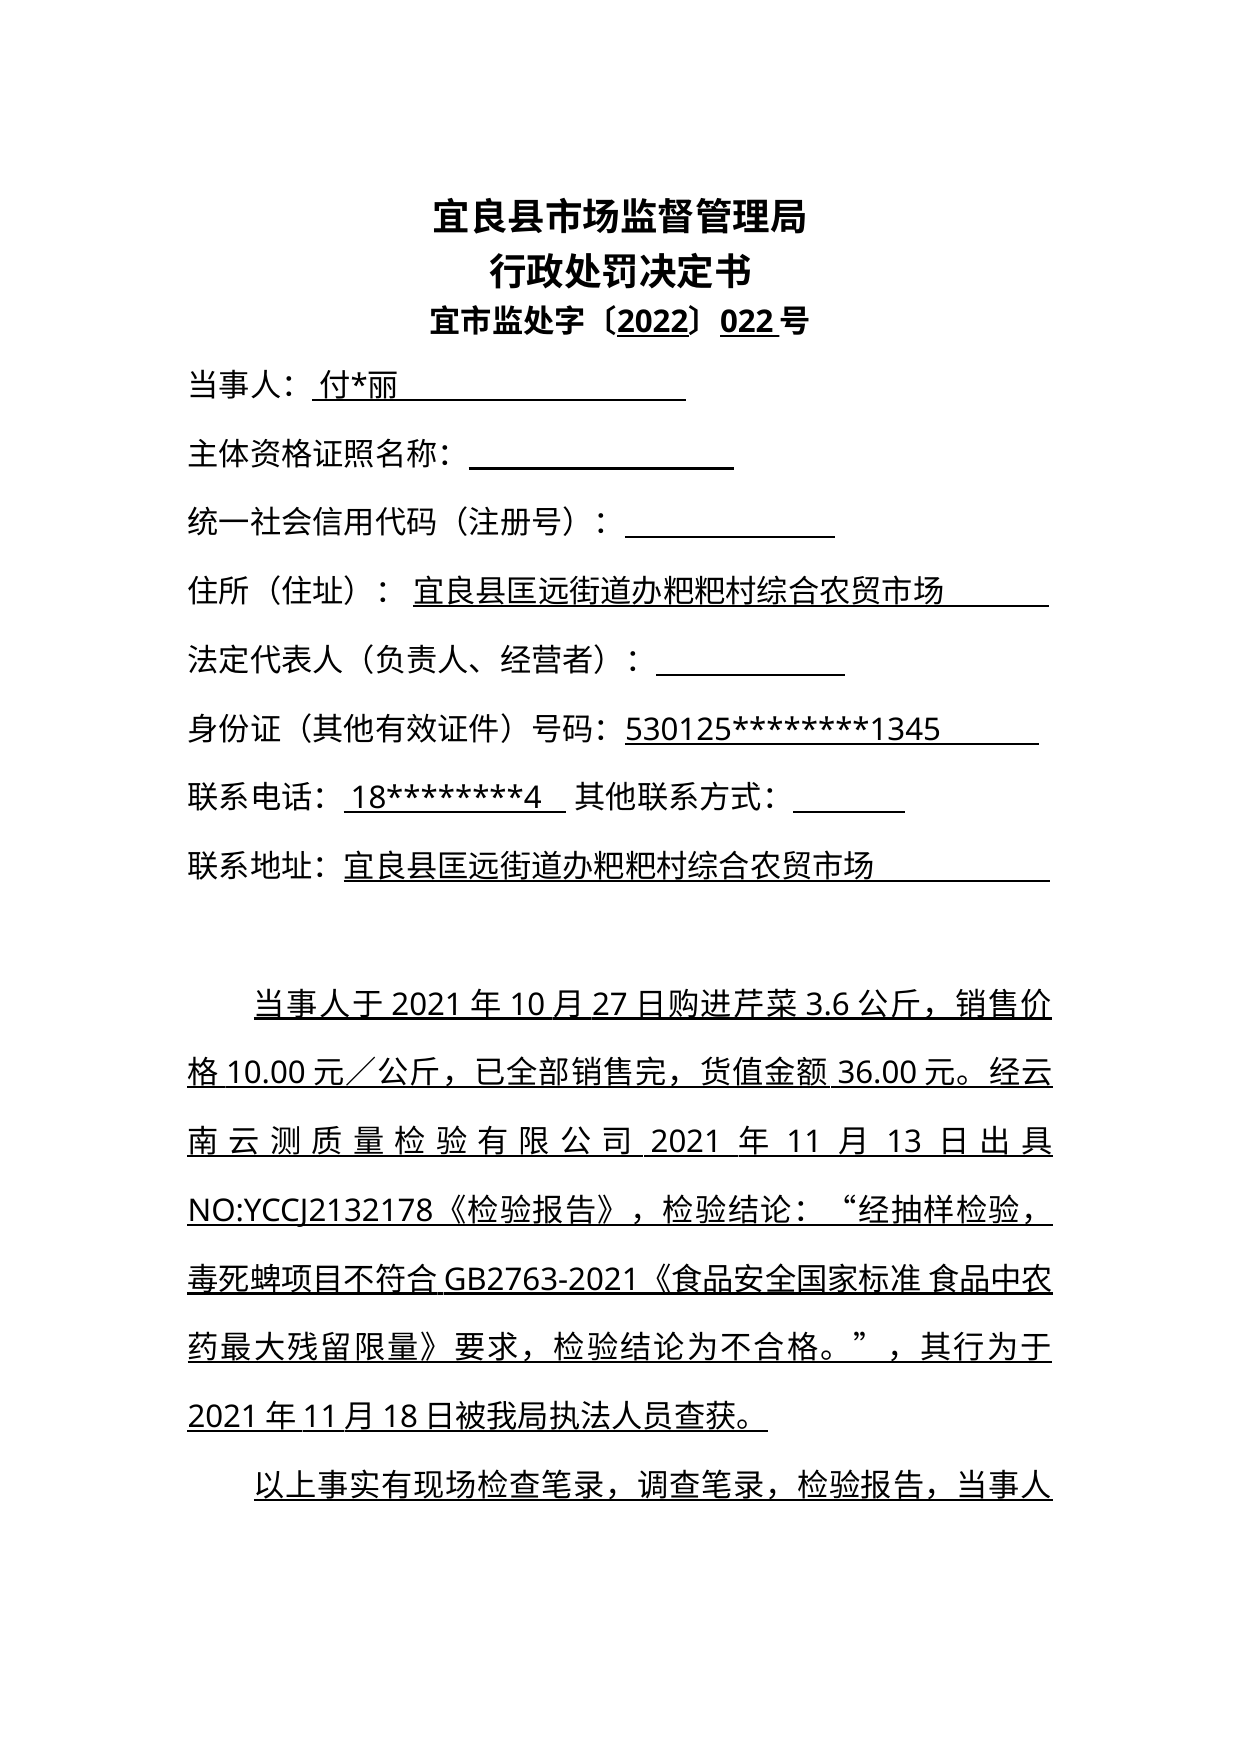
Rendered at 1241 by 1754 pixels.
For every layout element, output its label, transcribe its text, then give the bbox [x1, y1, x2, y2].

text 法定代表人（负责人、经营者）： [187, 616, 1053, 685]
text 联系地址：宜良县匡远街道办粑粑村综合农贸市场 [187, 822, 1053, 891]
text 宜市监处字〔2022〕022号 [187, 296, 1053, 341]
text 当事人于2021年10月27日购进芹菜3.6公斤，销售价格10.00元／公斤，已全部销售完，货值金额36.00元。经云南云测质量检验有限公司2021年11月13日出具NO:YCCJ2132178《检验报告》，检验结论：“经抽样检验，毒死蜱项目不符合GB2763-2021《食品安全国家标准 食品中农药最大残留限量》要求，检验结论为不合格。”，其行为于2021年11月18日被我局执法人员查获。 [187, 960, 1053, 1224]
text 身份证（其他有效证件）号码：530125********1345 [187, 685, 1053, 754]
text 主体资格证照名称： [187, 410, 1053, 479]
text 统一社会信用代码（注册号）： [187, 479, 1053, 547]
text 住所（住址）： 宜良县匡远街道办粑粑村综合农贸市场 [187, 547, 1053, 616]
text 宜良县市场监督管理局 [187, 187, 1053, 241]
text 联系电话： 18********4 其他联系方式： [187, 754, 1053, 822]
text 行政处罚决定书 [187, 241, 1053, 296]
text 当事人于2021年10月27日购进芹菜3.6公斤，销售价格10.00元／公斤，已全部销售完，货值金额36.00元。经云南云测质量检验有限公司2021年11月13日出具NO:YCCJ2132178《检验报告》，检验结论：“经抽样检验，毒死蜱项目不符合GB2763-2021《食品安全国家标准 食品中农药最大残留限量》要求，检验结论为不合格。”，其行为于2021年11月18日被我局执法人员查获。 [187, 1226, 1053, 1292]
text 当事人于2021年10月27日购进芹菜3.6公斤，销售价格10.00元／公斤，已全部销售完，货值金额36.00元。经云南云测质量检验有限公司2021年11月13日出具NO:YCCJ2132178《检验报告》，检验结论：“经抽样检验，毒死蜱项目不符合GB2763-2021《食品安全国家标准 食品中农药最大残留限量》要求，检验结论为不合格。”，其行为于2021年11月18日被我局执法人员查获。 [187, 1295, 1053, 1441]
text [187, 1441, 1053, 1510]
text 当事人： 付*丽 [187, 341, 1053, 410]
